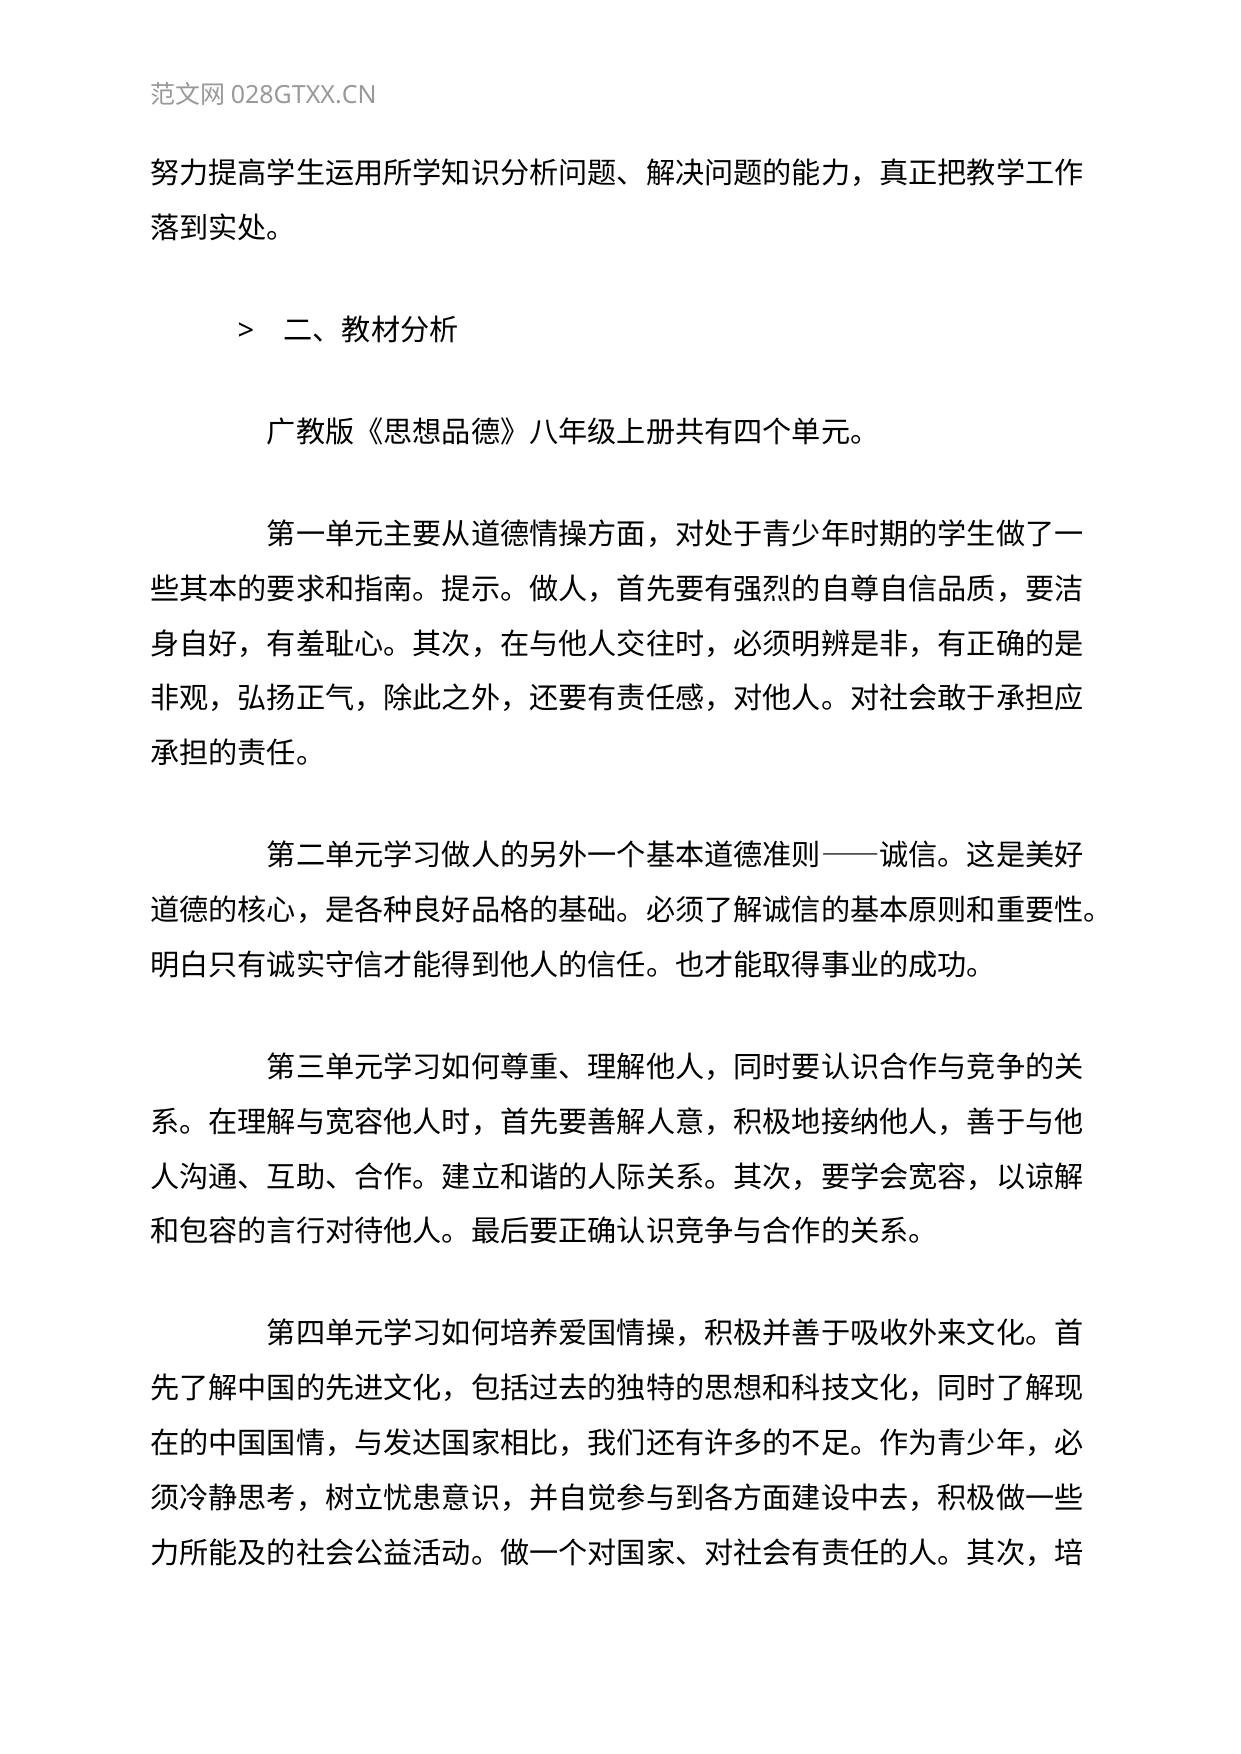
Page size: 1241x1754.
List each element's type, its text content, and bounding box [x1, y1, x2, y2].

text 广教版《思想品德》八年级上册共有四个单元。 [150, 409, 1090, 451]
text > 二、教材分析 [150, 307, 1090, 349]
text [150, 150, 1090, 247]
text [150, 1310, 1090, 1572]
text 第二单元学习做人的另外一个基本道德准则——诚信。这是美好道德的核心，是各种良好品格的基础。必须了解诚信的基本原则和重要性。明白只有诚实守信才能得到他人的信任。也才能取得事业的成功。 [150, 832, 1090, 984]
text 第三单元学习如何尊重、理解他人，同时要认识合作与竞争的关系。在理解与宽容他人时，首先要善解人意，积极地接纳他人，善于与他人沟通、互助、合作。建立和谐的人际关系。其次，要学会宽容，以谅解和包容的言行对待他人。最后要正确认识竞争与合作的关系。 [150, 1043, 1090, 1250]
text 第一单元主要从道德情操方面，对处于青少年时期的学生做了一些其本的要求和指南。提示。做人，首先要有强烈的自尊自信品质，要洁身自好，有羞耻心。其次，在与他人交往时，必须明辨是非，有正确的是非观，弘扬正气，除此之外，还要有责任感，对他人。对社会敢于承担应承担的责任。 [150, 510, 1090, 772]
